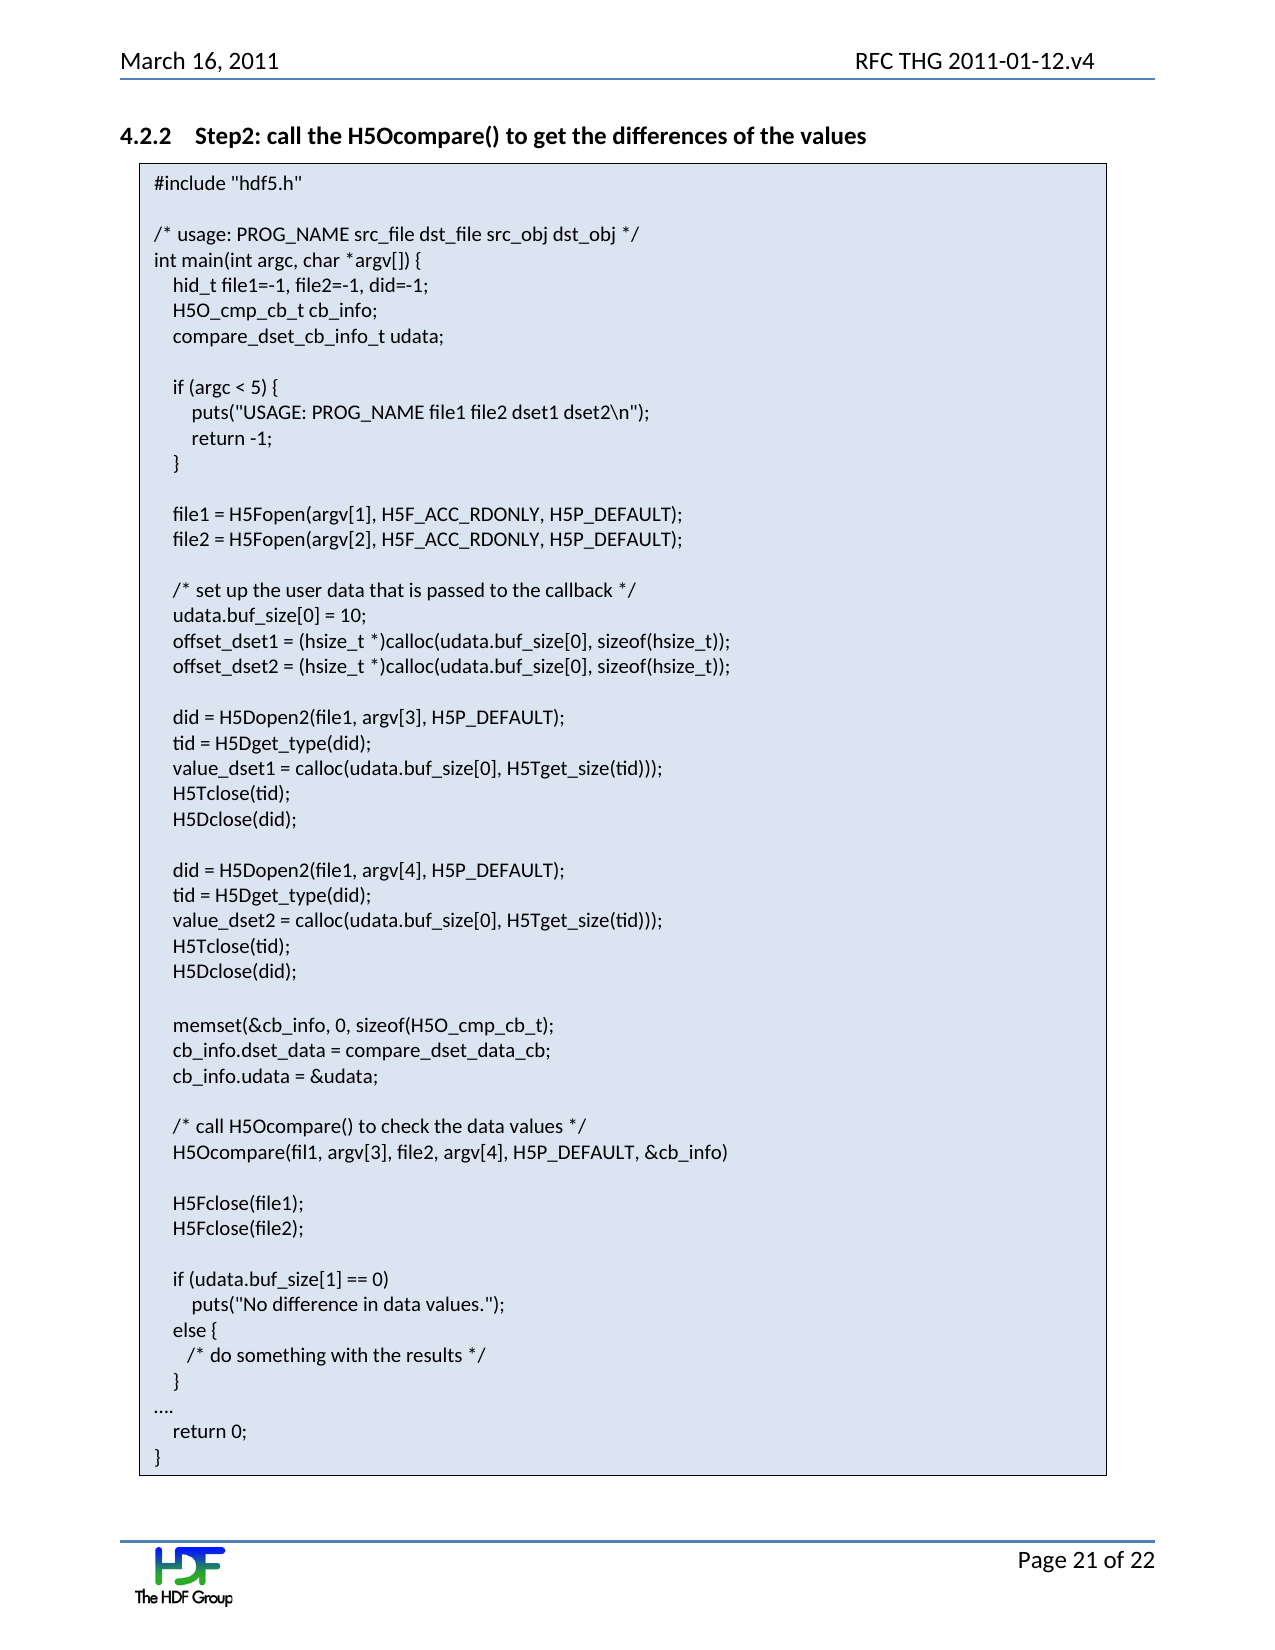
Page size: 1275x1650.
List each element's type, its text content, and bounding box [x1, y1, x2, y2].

picture [135, 1547, 233, 1607]
subtitle Step2: call the H5Ocompare() to get the differences of the values [120, 120, 1155, 151]
